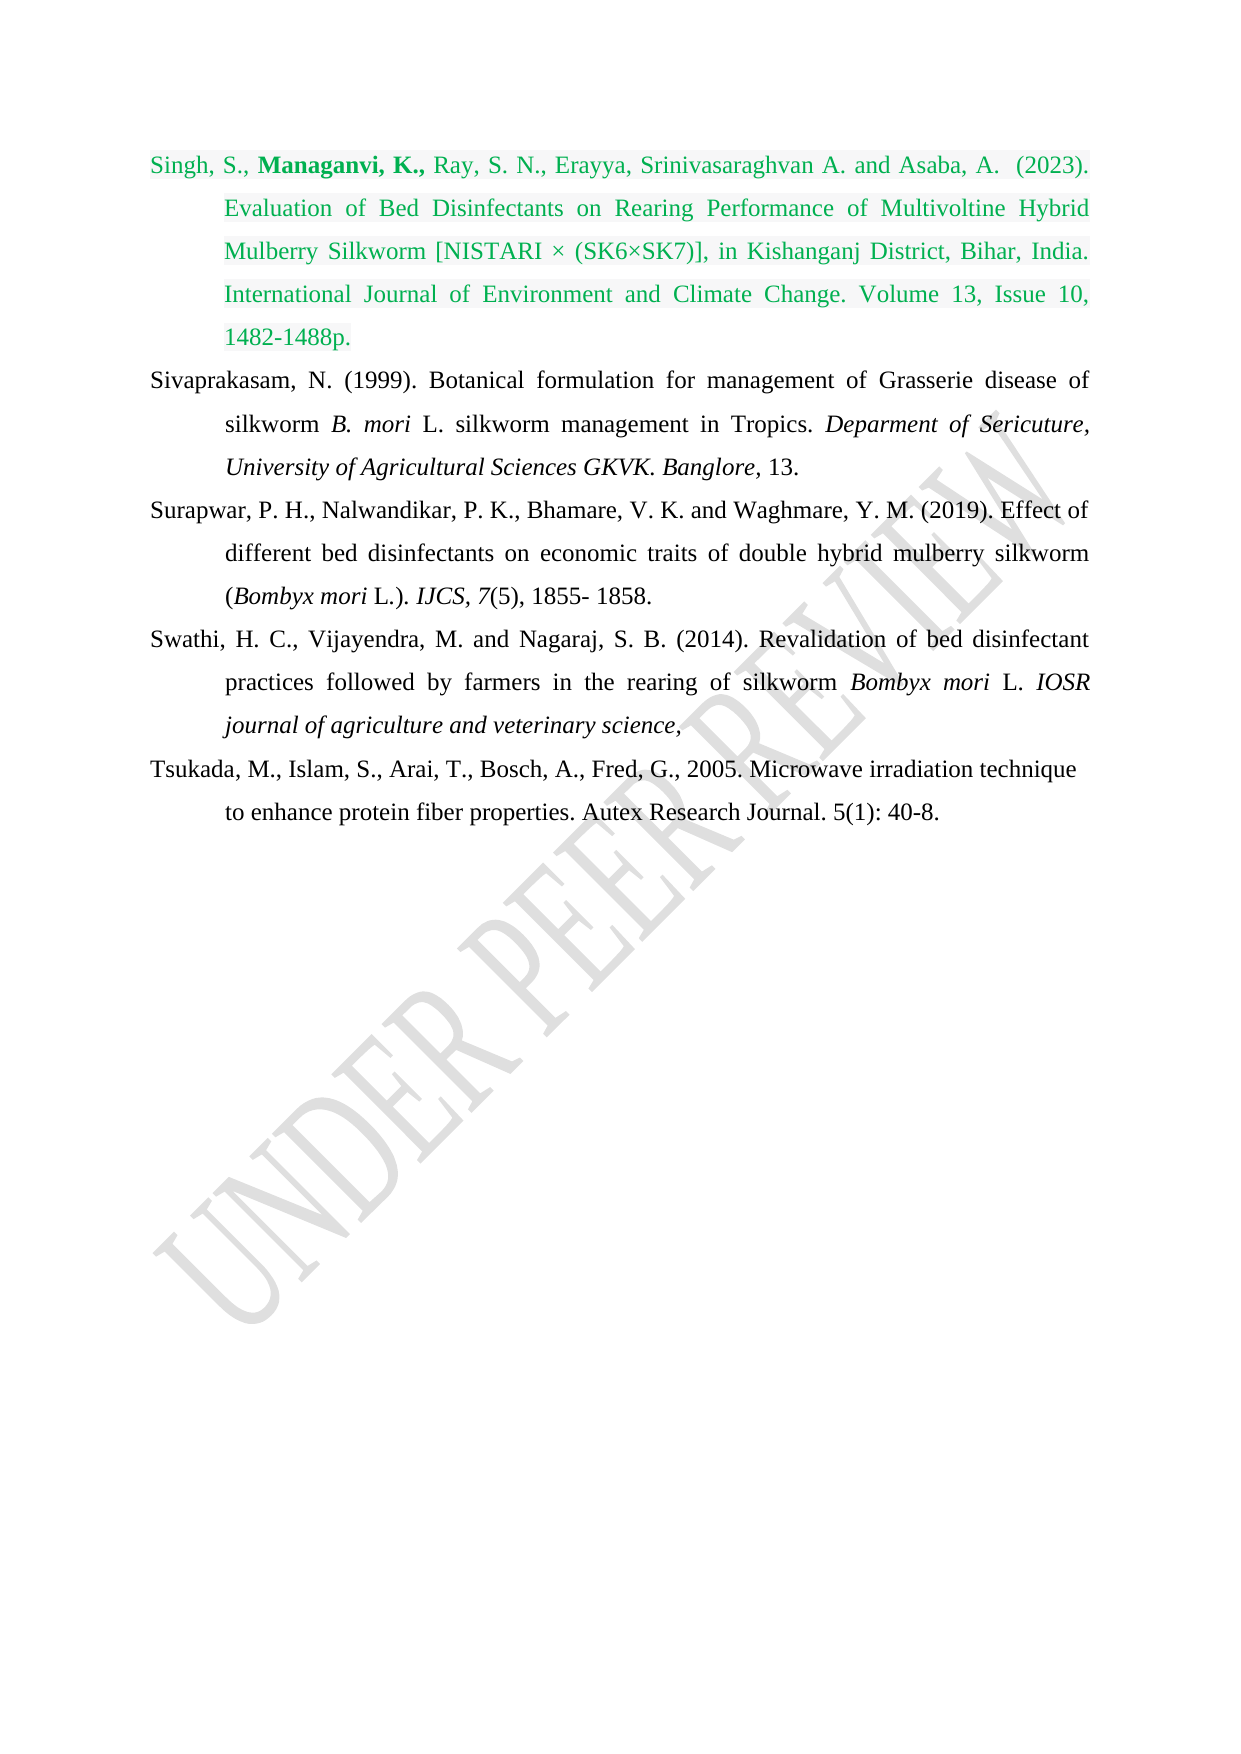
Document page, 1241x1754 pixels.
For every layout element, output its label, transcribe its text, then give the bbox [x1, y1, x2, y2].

text Tsukada, M., Islam, S., Arai, T., Bosch, A., Fred, G., 2005. Microwave irradiation technique to enhance protein fiber properties. Autex Research Journal. 5(1): 40-8. [150, 754, 1090, 826]
text Sivaprakasam, N. (1999). Botanical formulation for management of Grasserie disease of silkworm B. mori L. silkworm management in Tropics. Deparment of Sericuture, University of Agricultural Sciences GKVK. Banglore, 13. [150, 366, 1090, 481]
text Swathi, H. C., Vijayendra, M. and Nagaraj, S. B. (2014). Revalidation of bed disinfectant practices followed by farmers in the rearing of silkworm Bombyx mori L. IOSR journal of agriculture and veterinary science, [150, 624, 1090, 739]
text Surapwar, P. H., Nalwandikar, P. K., Bhamare, V. K. and Waghmare, Y. M. (2019). Effect of different bed disinfectants on economic traits of double hybrid mulberry silkworm (Bombyx mori L.). IJCS, 7(5), 1855- 1858. [150, 495, 1090, 610]
text Singh, S., Managanvi, K., Ray, S. N., Erayya, Srinivasaraghvan A. and Asaba, A. (2023). Evaluation of Bed Disinfectants on Rearing Performance of Multivoltine Hybrid Mulberry Silkworm [NISTARI × (SK6×SK7)], in Kishanganj District, Bihar, India. International Journal of Environment and Climate Change. Volume 13, Issue 10, 1482-1488p. [150, 179, 1090, 351]
